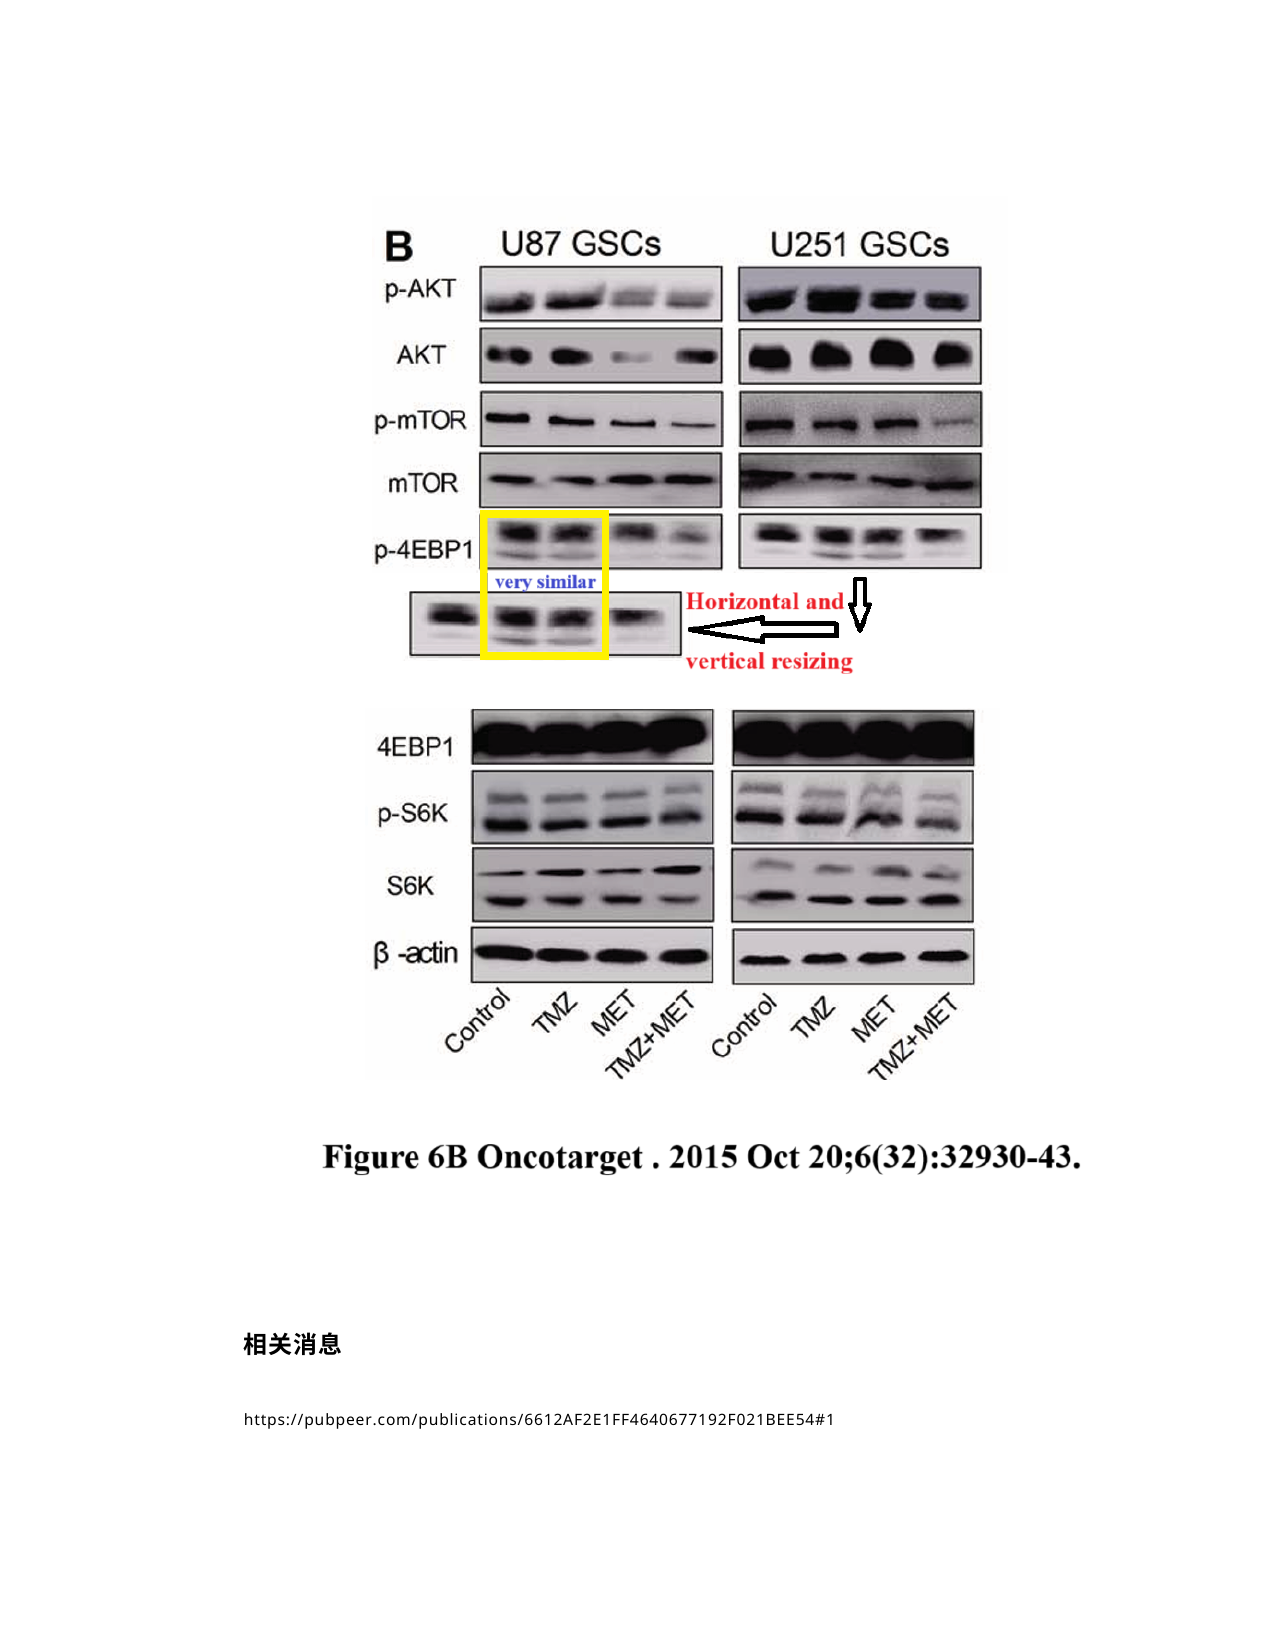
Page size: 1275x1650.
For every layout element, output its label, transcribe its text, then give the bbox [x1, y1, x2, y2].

text https://pubpeer.com/publications/6612AF2E1FF4640677192F021BEE54#1 [244, 1386, 1031, 1430]
text 相关消息 [244, 1317, 1031, 1361]
picture [262, 150, 1163, 1318]
